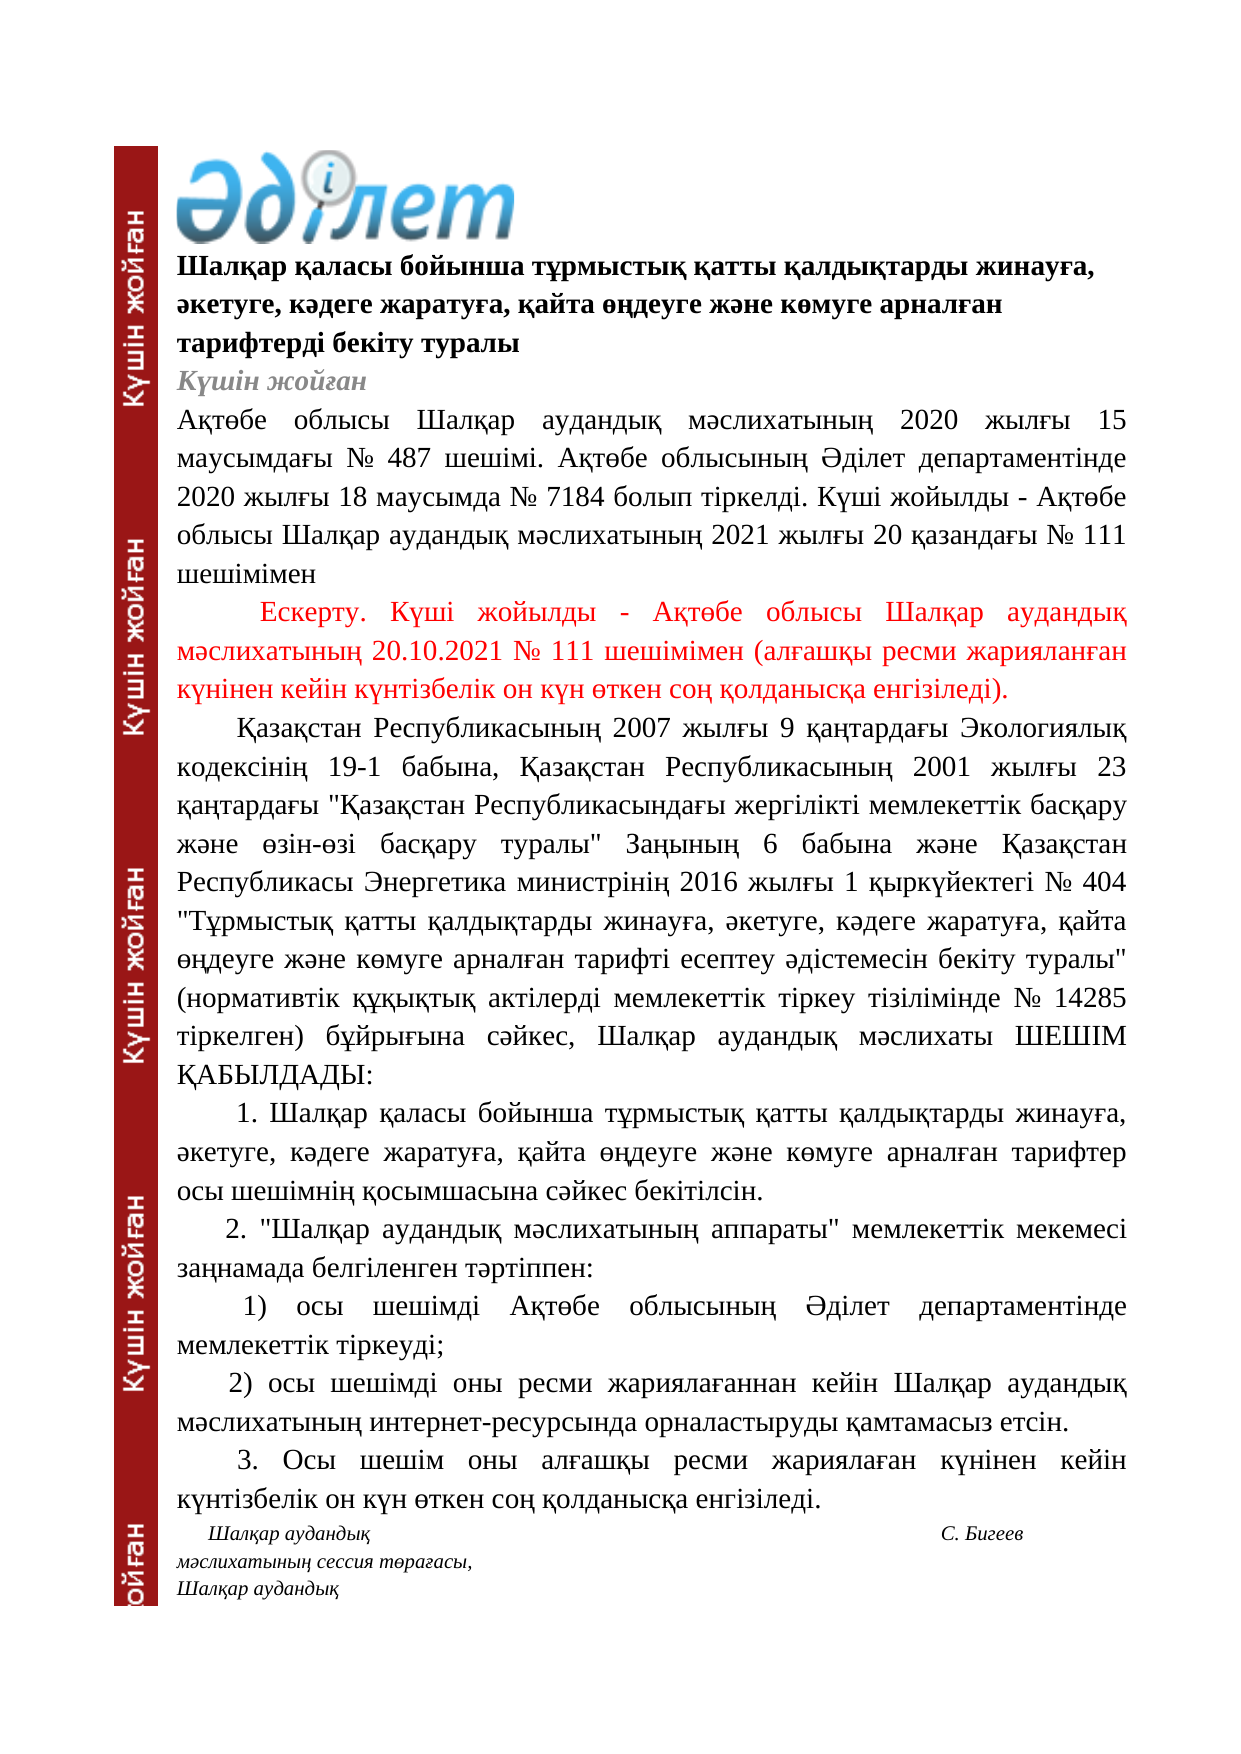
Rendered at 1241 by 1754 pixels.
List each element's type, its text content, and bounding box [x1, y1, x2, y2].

text Ескерту. Күші жойылды - Ақтөбе облысы Шалқар аудандық мәслихатының 20.10.2021 № 111 шешімімен (алғашқы ресми жарияланған күнінен кейін күнтізбелік он күн өткен соң қолданысқа енгізіледі). [112, 594, 1128, 705]
text Күшін жойған [112, 363, 1128, 397]
picture [114, 146, 158, 248]
text 2. "Шалқар аудандық мәслихатының аппараты" мемлекеттік мекемесі заңнамада белгіленген тәртіппен: [112, 1211, 1128, 1283]
picture [114, 1360, 158, 1365]
picture [176, 150, 515, 244]
picture [114, 1602, 158, 1606]
picture [114, 358, 158, 363]
picture [114, 589, 158, 594]
picture [114, 1206, 158, 1211]
text 1. Шалқар қаласы бойынша тұрмыстық қатты қалдықтарды жинауға, әкетуге, кәдеге жаратуға, қайта өңдеуге және көмуге арналған тарифтер осы шешiмнің қосымшасына сәйкес бекiтiлсiн. [112, 1096, 1128, 1206]
text 2) осы шешімді оны ресми жариялағаннан кейін Шалқар аудандық мәслихатының интернет-ресурсында орналастыруды қамтамасыз етсін. [112, 1365, 1128, 1437]
text 1) осы шешімді Ақтөбе облысының Әділет департаментінде мемлекеттік тіркеуді; [112, 1288, 1128, 1360]
picture [114, 1283, 158, 1288]
table_header Шалқар аудандық мәслихатының сессия төрағасы, Шалқар аудандық мәслихатының хатшысы [101, 1520, 939, 1602]
picture [114, 1091, 158, 1096]
table_header С. Бигеев [939, 1520, 1240, 1602]
text 3. Осы шешiм оны алғашқы ресми жариялаған күнiнен кейін күнтiзбелiк он күн өткен соң қолданысқа енгiзiледi. [112, 1442, 1128, 1514]
picture [114, 705, 158, 710]
text Қазақстан Республикасының 2007 жылғы 9 қаңтардағы Экологиялық кодексінің 19-1 бабына, Қазақстан Республикасының 2001 жылғы 23 қаңтардағы "Қазақстан Республикасындағы жергілікті мемлекеттік басқару және өзін-өзі басқару туралы" Заңының 6 бабына және Қазақстан Республикасы Энергетика министрiнiң 2016 жылғы 1 қыркүйектегi № 404 "Тұрмыстық қатты қалдықтарды жинауға, әкетуге, кәдеге жаратуға, қайта өңдеуге және көмуге арналған тарифтi есептеу әдiстемесiн бекiту туралы" (нормативтік құқықтық актілерді мемлекеттік тіркеу тізілімінде № 14285 тіркелген) бұйрығына сәйкес, Шалқар аудандық мәслихаты ШЕШІМ ҚАБЫЛДАДЫ: [112, 710, 1128, 1091]
picture [114, 397, 158, 402]
text Шалқар қаласы бойынша тұрмыстық қатты қалдықтарды жинауға, әкетуге, кәдеге жаратуға, қайта өңдеуге және көмуге арналған тарифтерді бекіту туралы [112, 248, 1128, 358]
text Ақтөбе облысы Шалқар аудандық мәслихатының 2020 жылғы 15 маусымдағы № 487 шешімі. Ақтөбе облысының Әділет департаментінде 2020 жылғы 18 маусымда № 7184 болып тіркелді. Күші жойылды - Ақтөбе облысы Шалқар аудандық мәслихатының 2021 жылғы 20 қазандағы № 111 шешімімен [112, 402, 1128, 589]
picture [114, 1514, 158, 1520]
picture [114, 1437, 158, 1442]
